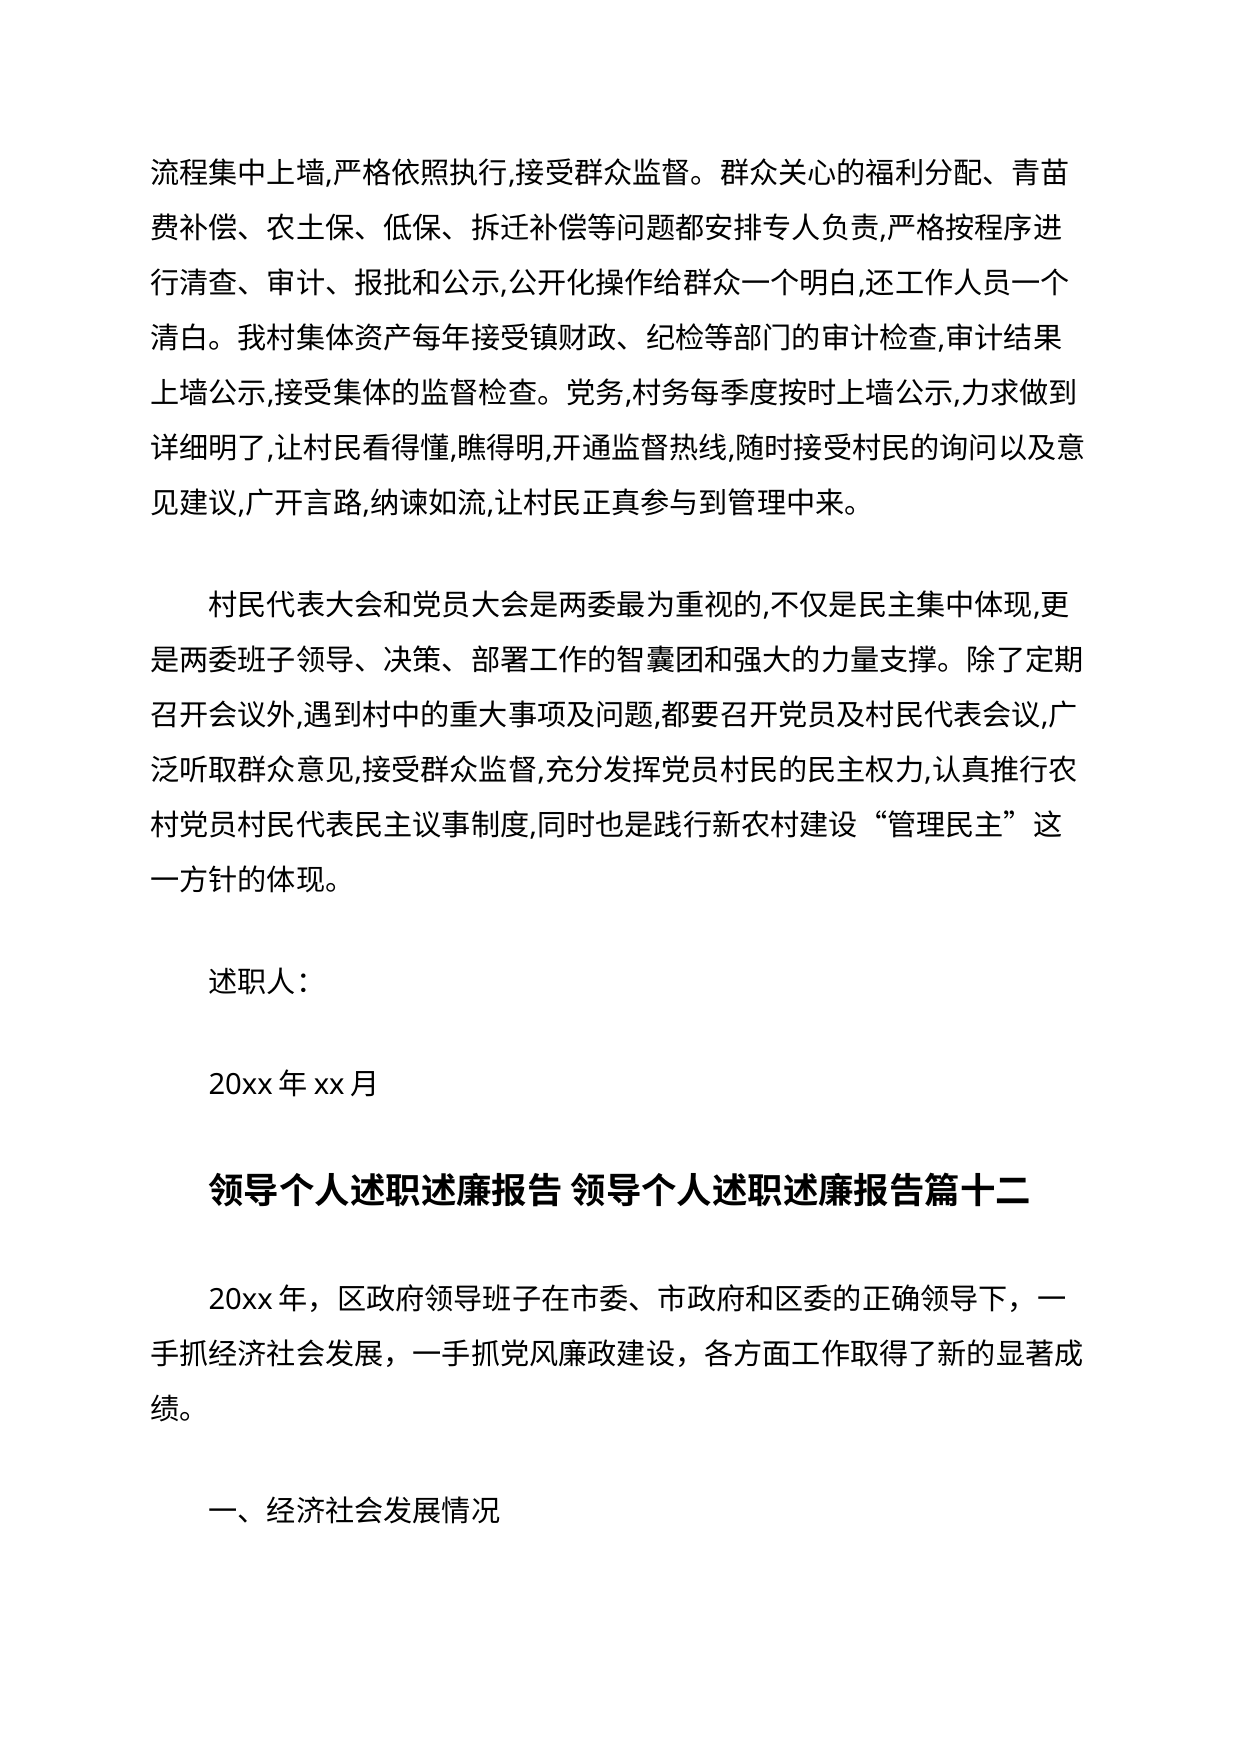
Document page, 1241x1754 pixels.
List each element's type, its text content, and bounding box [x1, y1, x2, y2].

text 20xx年xx月 [150, 1060, 1090, 1103]
text 一、经济社会发展情况 [150, 1487, 1090, 1530]
text 村民代表大会和党员大会是两委最为重视的,不仅是民主集中体现,更是两委班子领导、决策、部署工作的智囊团和强大的力量支撑。除了定期召开会议外,遇到村中的重大事项及问题,都要召开党员及村民代表会议,广泛听取群众意见,接受群众监督,充分发挥党员村民的民主权力,认真推行农村党员村民代表民主议事制度,同时也是践行新农村建设“管理民主”这一方针的体现。 [150, 582, 1090, 899]
text 领导个人述职述廉报告 领导个人述职述廉报告篇十二 [150, 1162, 1090, 1214]
text 20xx年，区政府领导班子在市委、市政府和区委的正确领导下，一手抓经济社会发展，一手抓党风廉政建设，各方面工作取得了新的显著成绩。 [150, 1276, 1090, 1428]
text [150, 150, 1090, 522]
text 述职人： [150, 959, 1090, 1001]
